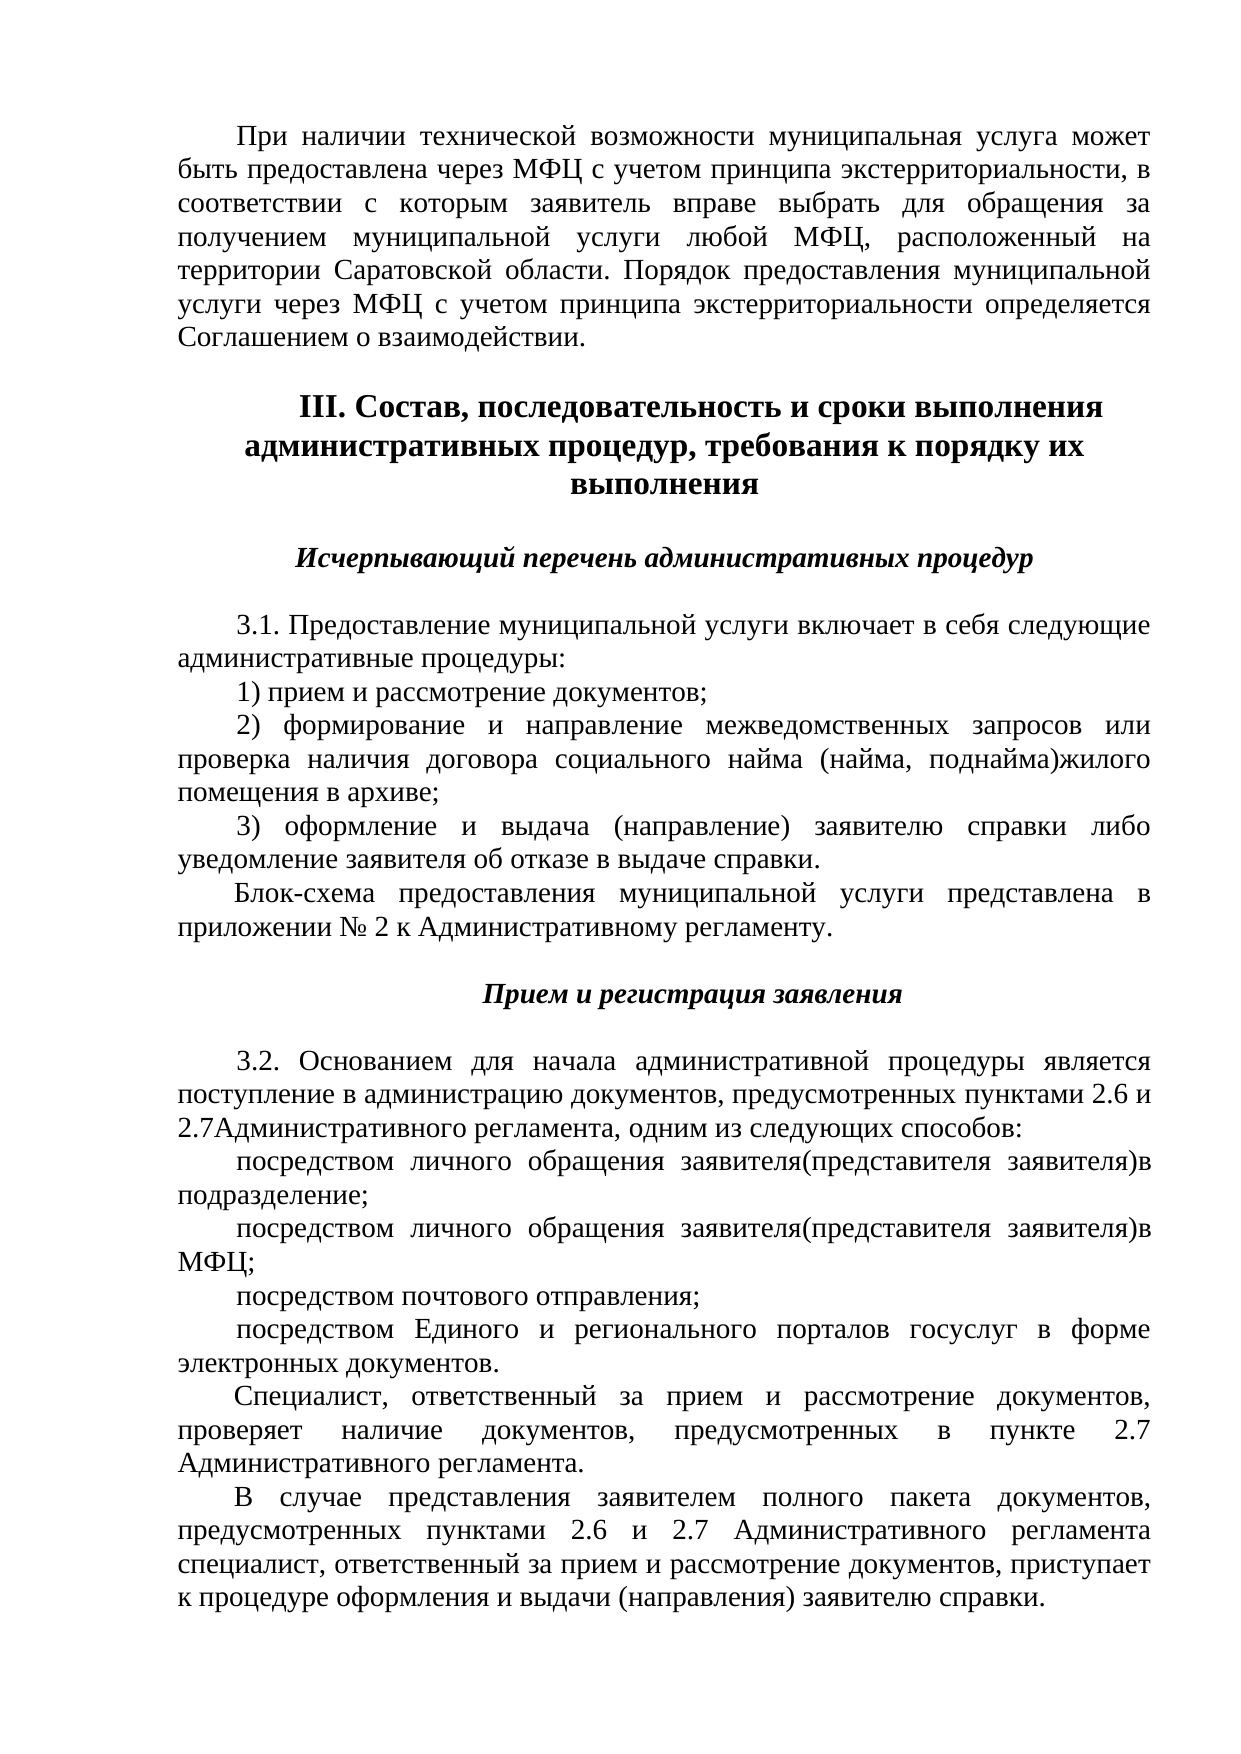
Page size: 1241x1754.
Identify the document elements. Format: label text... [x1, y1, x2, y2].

text 2) формирование и направление межведомственных запросов или проверка наличия договора социального найма (найма, поднайма)жилого помещения в архиве; [177, 707, 1152, 808]
text посредством личного обращения заявителя(представителя заявителя)в подразделение; [177, 1143, 1152, 1211]
text Прием и регистрация заявления [177, 976, 1152, 1009]
text При наличии технической возможности муниципальная услуга может быть предоставлена через МФЦ с учетом принципа экстерриториальности, в соответствии с которым заявитель вправе выбрать для обращения за получением муниципальной услуги любой МФЦ, расположенный на территории Саратовской области. Порядок предоставления муниципальной услуги через МФЦ с учетом принципа экстерриториальности определяется Соглашением о взаимодействии. [177, 118, 1152, 353]
text III. Состав, последовательность и сроки выполнения административных процедур, требования к порядку их выполнения [177, 386, 1152, 501]
text посредством личного обращения заявителя(представителя заявителя)в МФЦ; [177, 1211, 1152, 1278]
text Исчерпывающий перечень административных процедур [177, 540, 1152, 573]
text 3) оформление и выдача (направление) заявителю справки либо уведомление заявителя об отказе в выдаче справки. [177, 808, 1152, 875]
text 3.2. Основанием для начала административной процедуры является поступление в администрацию документов, предусмотренных пунктами 2.6 и 2.7Административного регламента, одним из следующих способов: [177, 1043, 1152, 1143]
text 1) прием и рассмотрение документов; [177, 674, 1152, 707]
text Блок-схема предоставления муниципальной услуги представлена в приложении № 2 к Административному регламенту. [177, 875, 1152, 942]
text посредством почтового отправления; [177, 1278, 1152, 1311]
text 3.1. Предоставление муниципальной услуги включает в себя следующие административные процедуры: [177, 607, 1152, 674]
text В случае представления заявителем полного пакета документов, предусмотренных пунктами 2.6 и 2.7 Административного регламента специалист, ответственный за прием и рассмотрение документов, приступает к процедуре оформления и выдачи (направления) заявителю справки. [177, 1479, 1152, 1613]
text Специалист, ответственный за прием и рассмотрение документов, проверяет наличие документов, предусмотренных в пункте 2.7 Административного регламента. [177, 1378, 1152, 1479]
text посредством Единого и регионального порталов госуслуг в форме электронных документов. [177, 1311, 1152, 1378]
